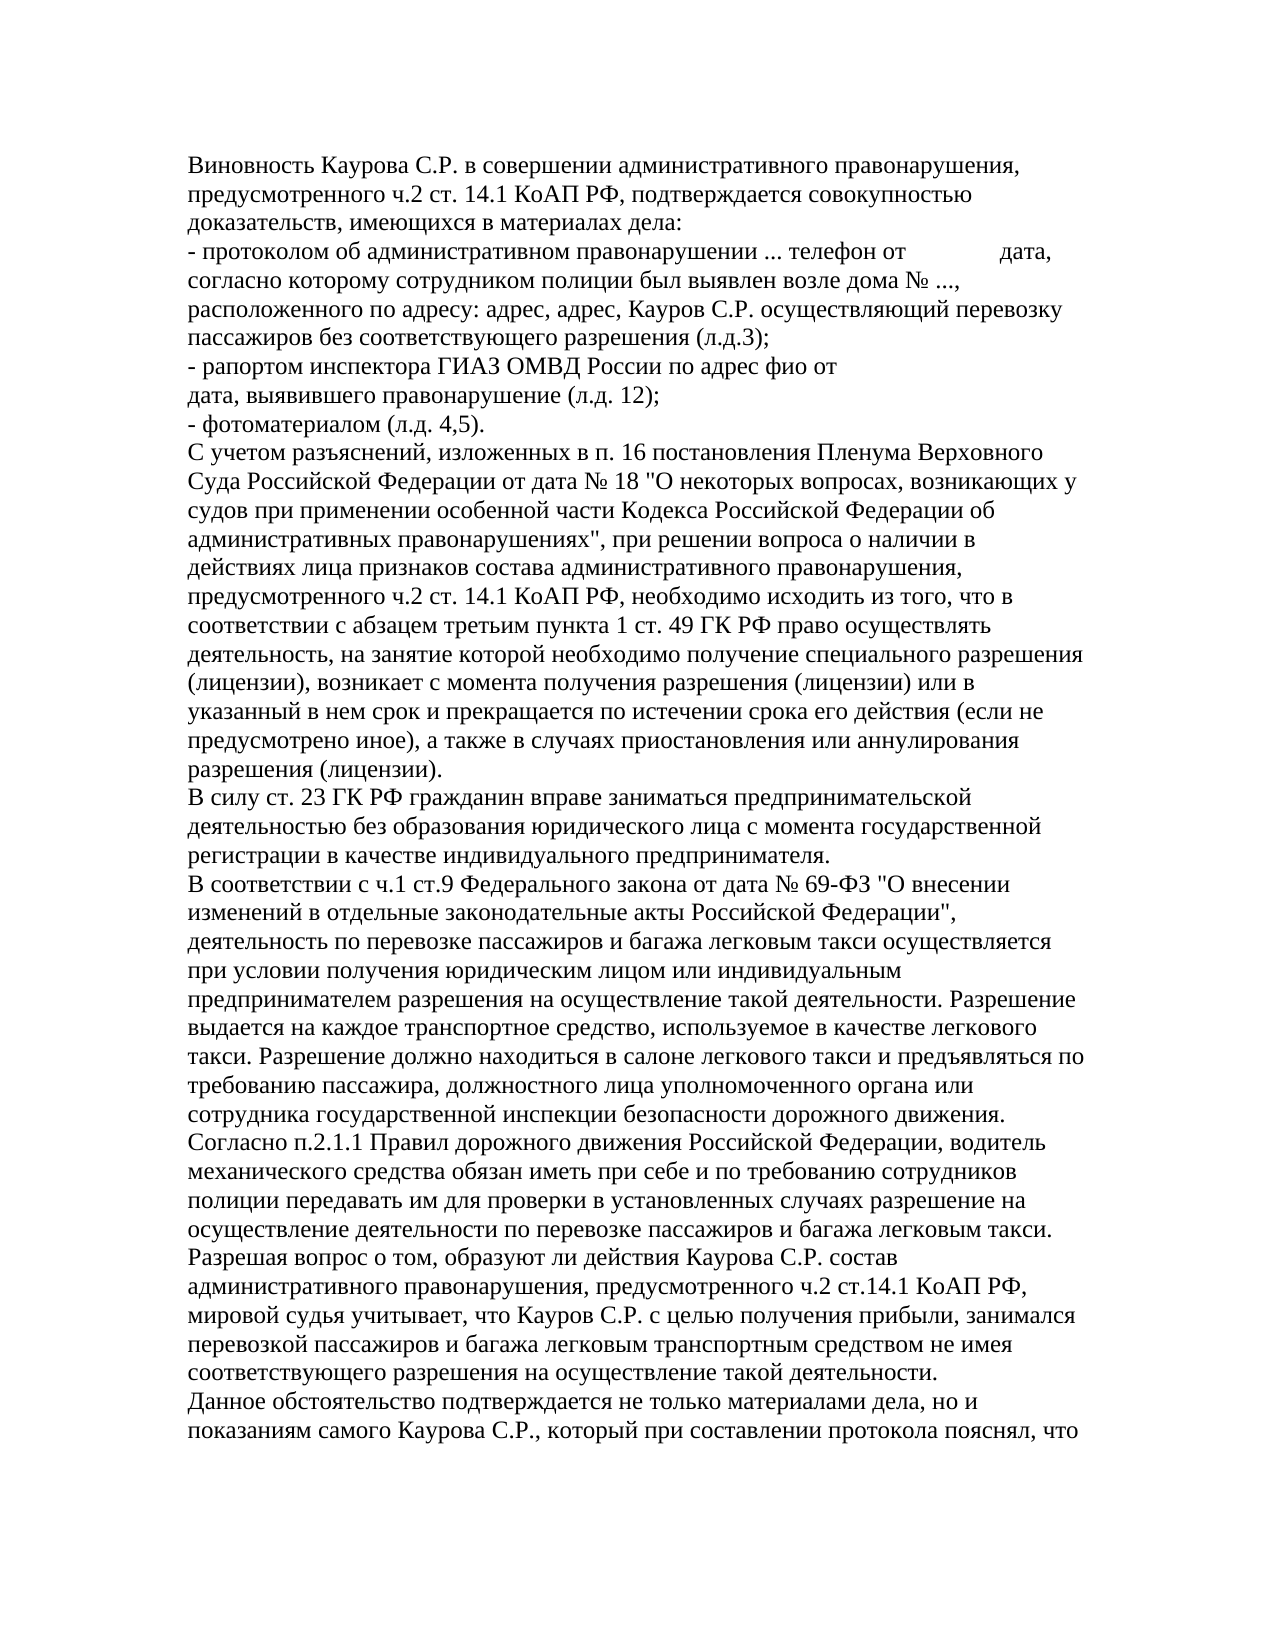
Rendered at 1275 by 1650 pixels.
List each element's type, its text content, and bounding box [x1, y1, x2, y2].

text С учетом разъяснений, изложенных в п. 16 постановления Пленума Верховного Суда Российской Федерации от дата № 18 "О некоторых вопросах, возникающих у судов при применении особенной части Кодекса Российской Федерации об административных правонарушениях", при решении вопроса о наличии в действиях лица признаков состава административного правонарушения, предусмотренного ч.2 ст. 14.1 КоАП РФ, необходимо исходить из того, что в соответствии с абзацем третьим пункта 1 ст. 49 ГК РФ право осуществлять деятельность, на занятие которой необходимо получение специального разрешения (лицензии), возникает с момента получения разрешения (лицензии) или в указанный в нем срок и прекращается по истечении срока его действия (если не предусмотрено иное), а также в случаях приостановления или аннулирования разрешения (лицензии). [187, 437, 1087, 782]
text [187, 1386, 1087, 1444]
text Виновность Каурова С.Р. в совершении административного правонарушения, предусмотренного ч.2 ст. 14.1 КоАП РФ, подтверждается совокупностью доказательств, имеющихся в материалах дела: [187, 150, 1087, 236]
text В силу ст. 23 ГК РФ гражданин вправе заниматься предпринимательской деятельностью без образования юридического лица с момента государственной регистрации в качестве индивидуального предпринимателя. [187, 782, 1087, 869]
text Согласно п.2.1.1 Правил дорожного движения Российской Федерации, водитель механического средства обязан иметь при себе и по требованию сотрудников полиции передавать им для проверки в установленных случаях разрешение на осуществление деятельности по перевозке пассажиров и багажа легковым такси. [187, 1127, 1087, 1242]
text - протоколом об административном правонарушении ... телефон от дата, согласно которому сотрудником полиции был выявлен возле дома № ..., расположенного по адресу: адрес, адрес, Кауров С.Р. осуществляющий перевозку пассажиров без соответствующего разрешения (л.д.3); [187, 236, 1087, 351]
text - фотоматериалом (л.д. 4,5). [187, 409, 1087, 437]
text В соответствии с ч.1 ст.9 Федерального закона от дата № 69-ФЗ "О внесении изменений в отдельные законодательные акты Российской Федерации", деятельность по перевозке пассажиров и багажа легковым такси осуществляется при условии получения юридическим лицом или индивидуальным предпринимателем разрешения на осуществление такой деятельности. Разрешение выдается на каждое транспортное средство, используемое в качестве легкового такси. Разрешение должно находиться в салоне легкового такси и предъявляться по требованию пассажира, должностного лица уполномоченного органа или сотрудника государственной инспекции безопасности дорожного движения. [187, 869, 1087, 1127]
text - рапортом инспектора ГИАЗ ОМВД России по адрес фио от дата, выявившего правонарушение (л.д. 12); [187, 351, 1087, 409]
text Разрешая вопрос о том, образуют ли действия Каурова С.Р. состав административного правонарушения, предусмотренного ч.2 ст.14.1 КоАП РФ, мировой судья учитывает, что Кауров С.Р. с целью получения прибыли, занимался перевозкой пассажиров и багажа легковым транспортным средством не имея соответствующего разрешения на осуществление такой деятельности. [187, 1242, 1087, 1386]
